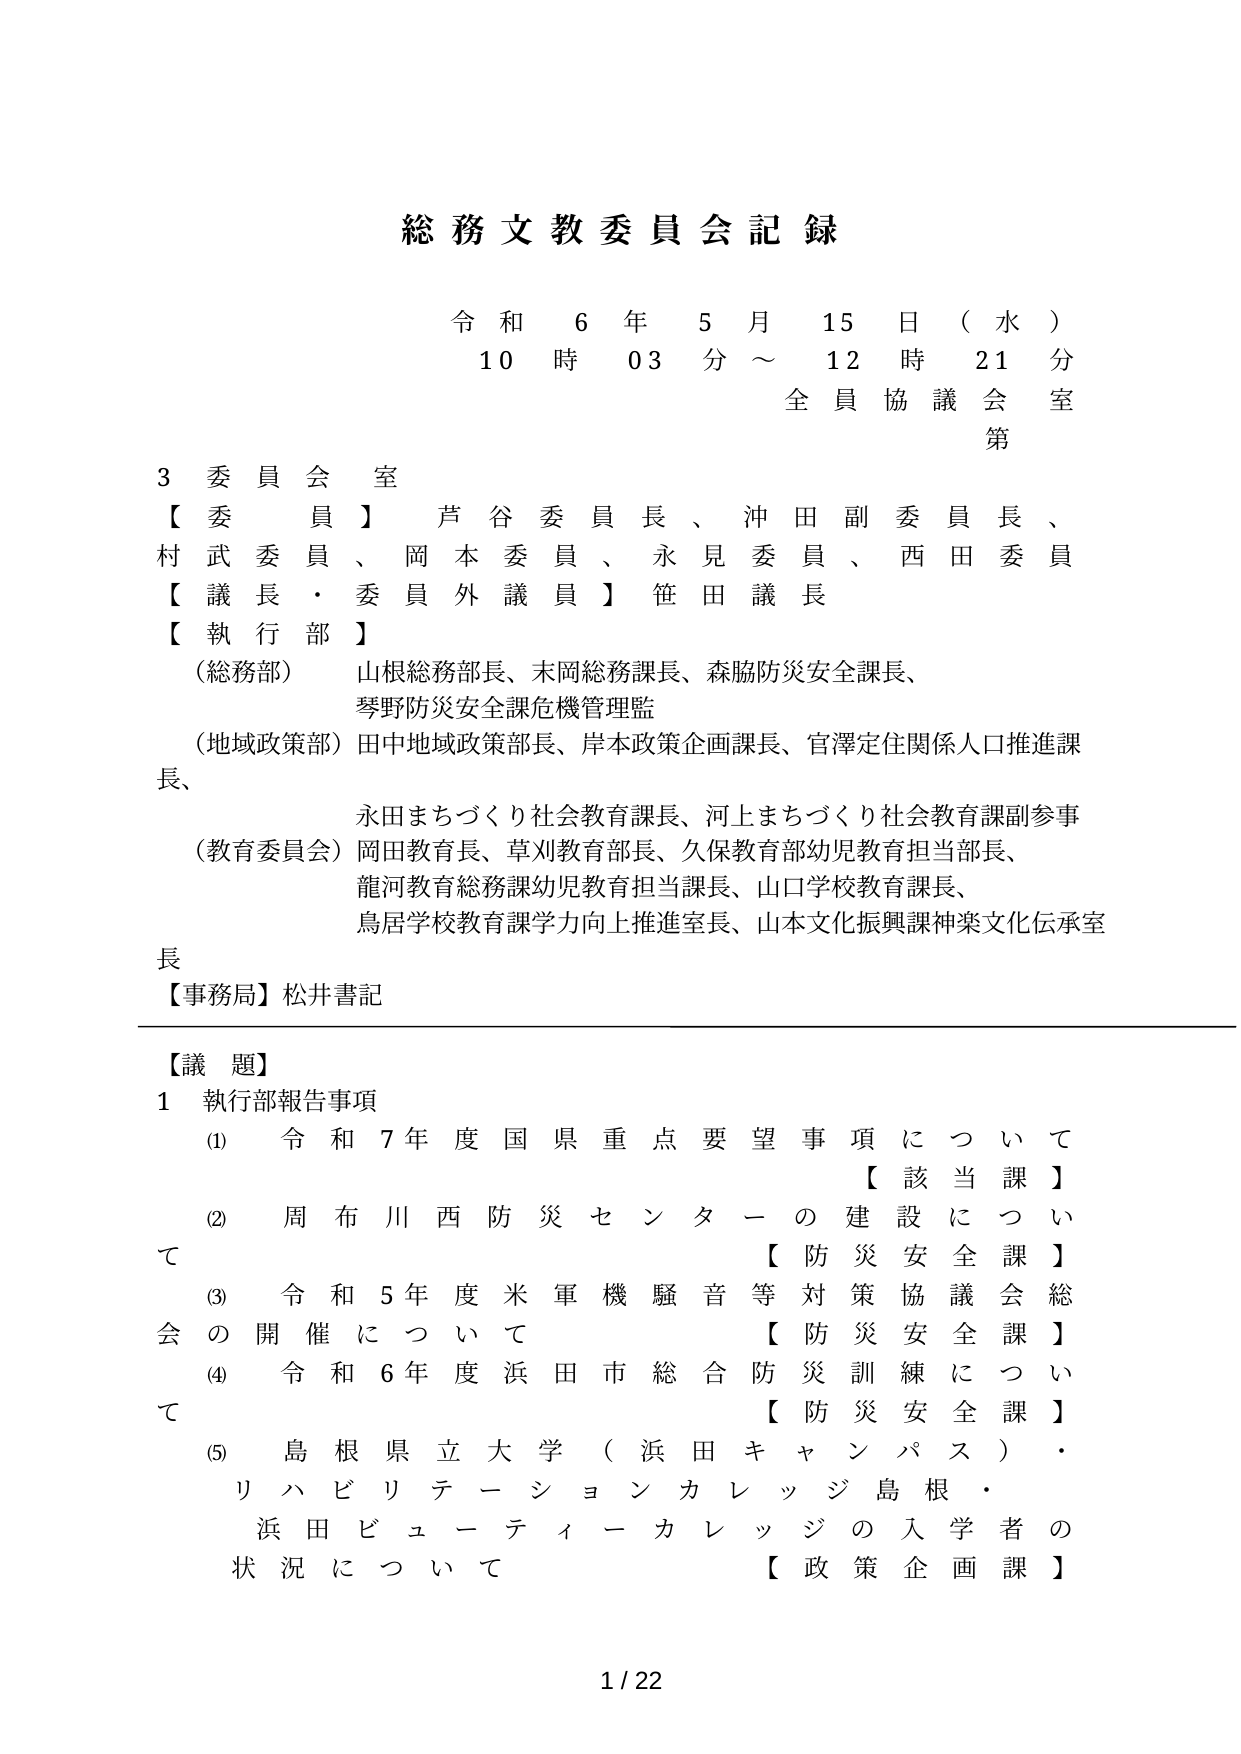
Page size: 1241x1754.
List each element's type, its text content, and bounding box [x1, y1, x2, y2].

text 琴野防災安全課危機管理監 [157, 688, 1099, 724]
text 永田まちづくり社会教育課長、河上まちづくり社会教育課副参事 [157, 796, 1099, 832]
text （総務部） 山根総務部長、末岡総務課長、森脇防災安全課長、 [157, 652, 1099, 688]
text 1 執行部報告事項 [157, 1082, 1099, 1118]
text 【事務局】松井書記 [157, 976, 1099, 1012]
text ⑴ 令和7年度国県重点要望事項について 【該当課】 [157, 1118, 1099, 1196]
text 令和6年5月15日（水） [157, 301, 1099, 340]
text 10時03分～12時21分 [157, 340, 1099, 379]
text 【議長・委員外議員】笹田議長 [157, 574, 1099, 613]
text ⑷ 令和6年度浜田市総合防災訓練について 【防災安全課】 [157, 1352, 1099, 1430]
text 龍河教育総務課幼児教育担当課長、山口学校教育課長、 [157, 868, 1099, 904]
text 【議 題】 [157, 1046, 1099, 1082]
text ⑶ 令和5年度米軍機騒音等対策協議会総会の開催について 【防災安全課】 [157, 1274, 1099, 1352]
text 【委 員】 芦谷委員長、沖田副委員長、村武委員、岡本委員、永見委員、西田委員 [157, 496, 1099, 574]
text （地域政策部）田中地域政策部長、岸本政策企画課長、官澤定住関係人口推進課長、 [157, 724, 1099, 796]
text ⑸ 島根県立大学（浜田キャンパス）・リハビリテーションカレッジ島根・ [182, 1430, 1099, 1508]
text 【執行部】 [157, 613, 1099, 652]
text 鳥居学校教育課学力向上推進室長、山本文化振興課神楽文化伝承室長 [157, 904, 1128, 976]
text ⑵ 周布川西防災センターの建設について 【防災安全課】 [157, 1196, 1099, 1274]
text 総務文教委員会記録 [157, 189, 1099, 267]
text 全員協議会室 [157, 379, 1099, 418]
text （教育委員会）岡田教育長、草刈教育部長、久保教育部幼児教育担当部長、 [157, 832, 1099, 868]
text 浜田ビューティーカレッジの入学者の状況について 【政策企画課】 [207, 1508, 1099, 1587]
text 第3委員会室 [157, 418, 985, 496]
